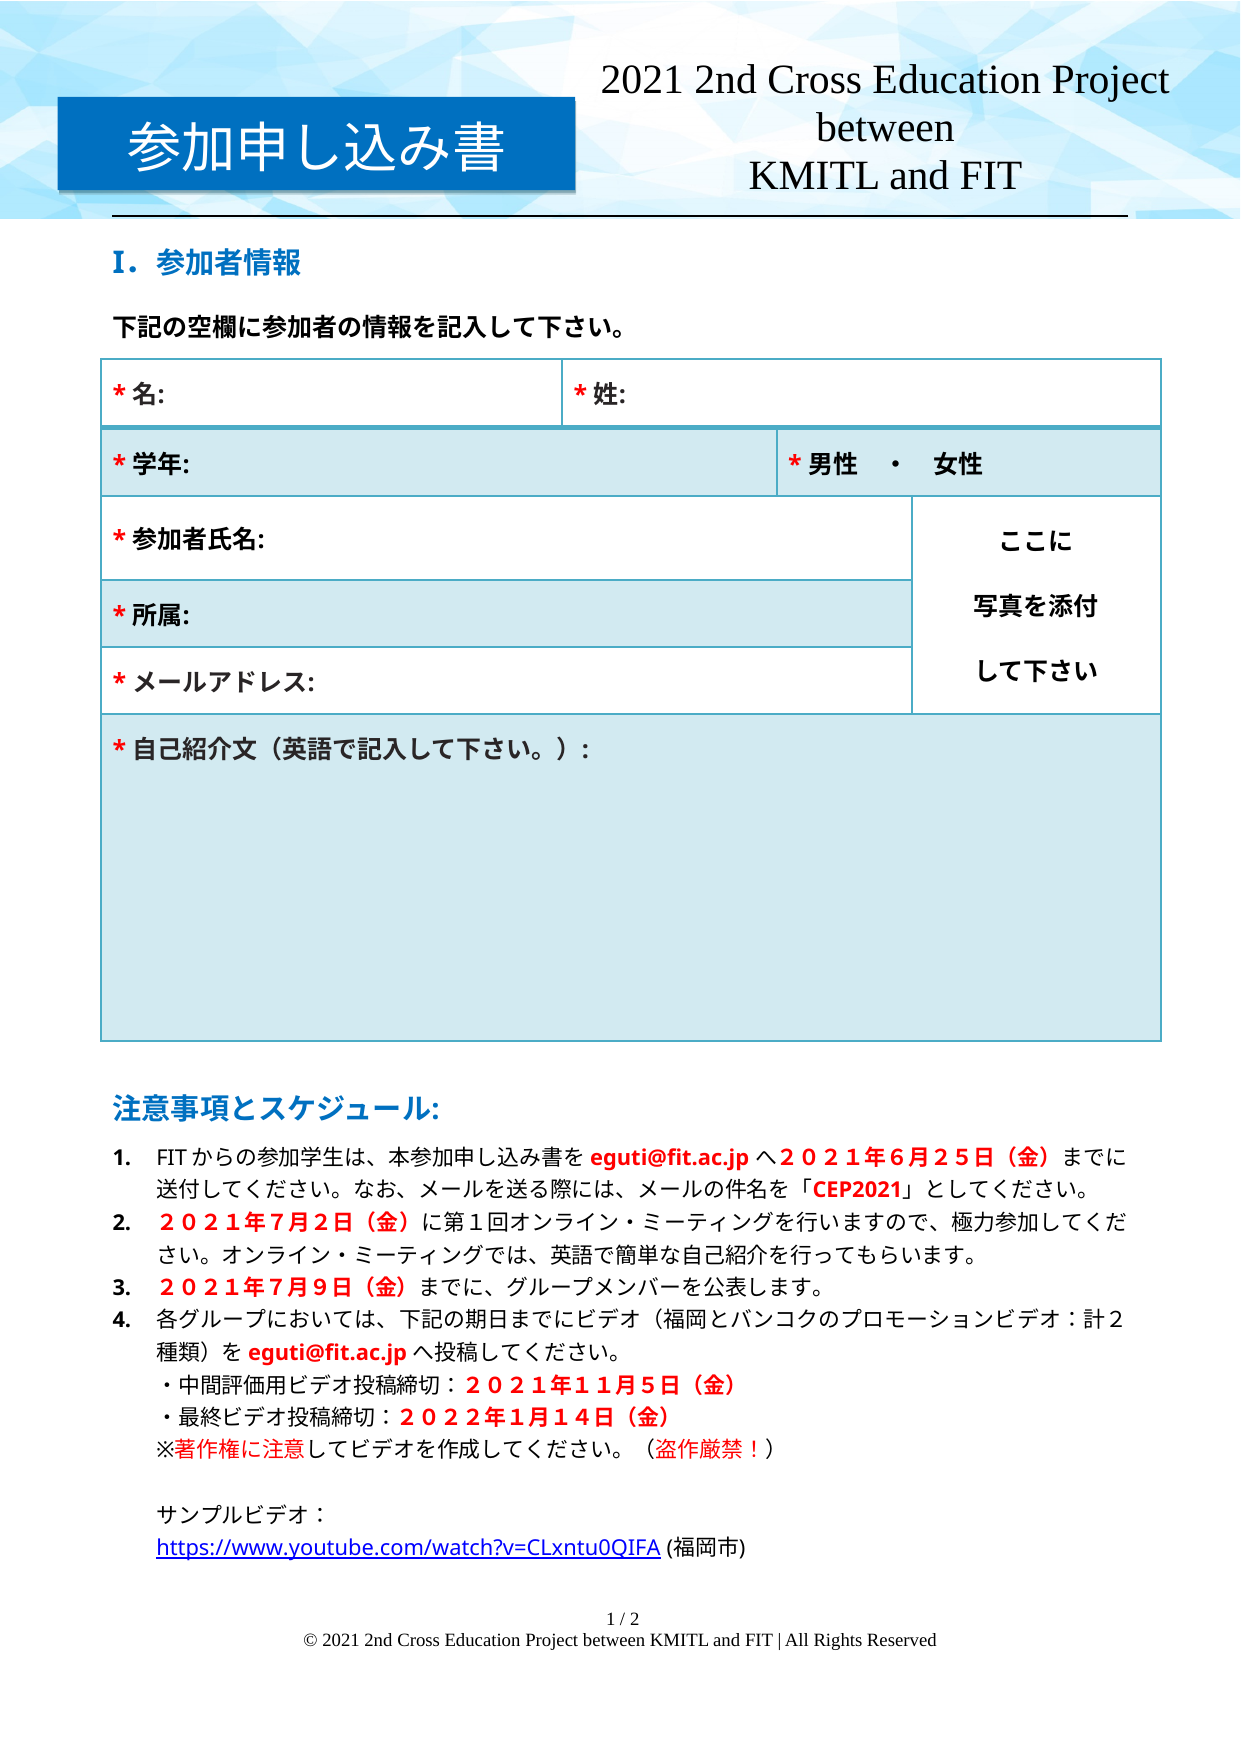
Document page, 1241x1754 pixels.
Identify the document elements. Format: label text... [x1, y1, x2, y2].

table_cell * 自己紹介文（英語で記入して下さい。）: [102, 715, 1160, 1040]
text ※著作権に注意してビデオを作成してください。（盗作厳禁！） [156, 1432, 1128, 1465]
table_cell * 学年: [102, 430, 776, 495]
table_cell * 参加者氏名: [102, 497, 911, 579]
text https://www.youtube.com/watch?v=CLxntu0QIFA (福岡市) [156, 1530, 1128, 1562]
table_cell * メールアドレス: [102, 648, 911, 713]
text ・最終ビデオ投稿締切：２０２２年１月１４日（金） [156, 1400, 1128, 1432]
list ２０２１年７月２日（金）に第１回オンライン・ミーティングを行いますので、極力参加してください。オンライン・ミーティングでは、英語で簡単な自己紹介を行ってもらいます。 [112, 1205, 1128, 1270]
text 下記の空欄に参加者の情報を記入して下さい。 [112, 293, 1128, 358]
text 注意事項とスケジュール: [112, 1075, 1128, 1140]
list FITからの参加学生は、本参加申し込み書を eguti@fit.ac.jp へ２０２１年６月２５日（金）までに送付してください。なお、メールを送る際には、メールの件名を「CEP2021」としてください。 [112, 1140, 1128, 1205]
table_cell ここに 写真を添付 して下さい [913, 497, 1160, 713]
table_header * 名: [102, 360, 561, 425]
table_header * 姓: [563, 360, 1160, 425]
text ・中間評価用ビデオ投稿締切：２０２１年１１月５日（金） [156, 1367, 1128, 1400]
list 各グループにおいては、下記の期日までにビデオ（福岡とバンコクのプロモーションビデオ：計２種類）をeguti@fit.ac.jp へ投稿してください。 [112, 1302, 1128, 1367]
table_cell * 男性 ・ 女性 [778, 430, 1160, 495]
table_cell * 所属: [102, 581, 911, 646]
list 参加者情報 [112, 228, 1082, 293]
picture [0, 1, 1241, 219]
text サンプルビデオ： [156, 1497, 1128, 1530]
list ２０２１年７月９日（金）までに、グループメンバーを公表します。 [112, 1270, 1128, 1302]
